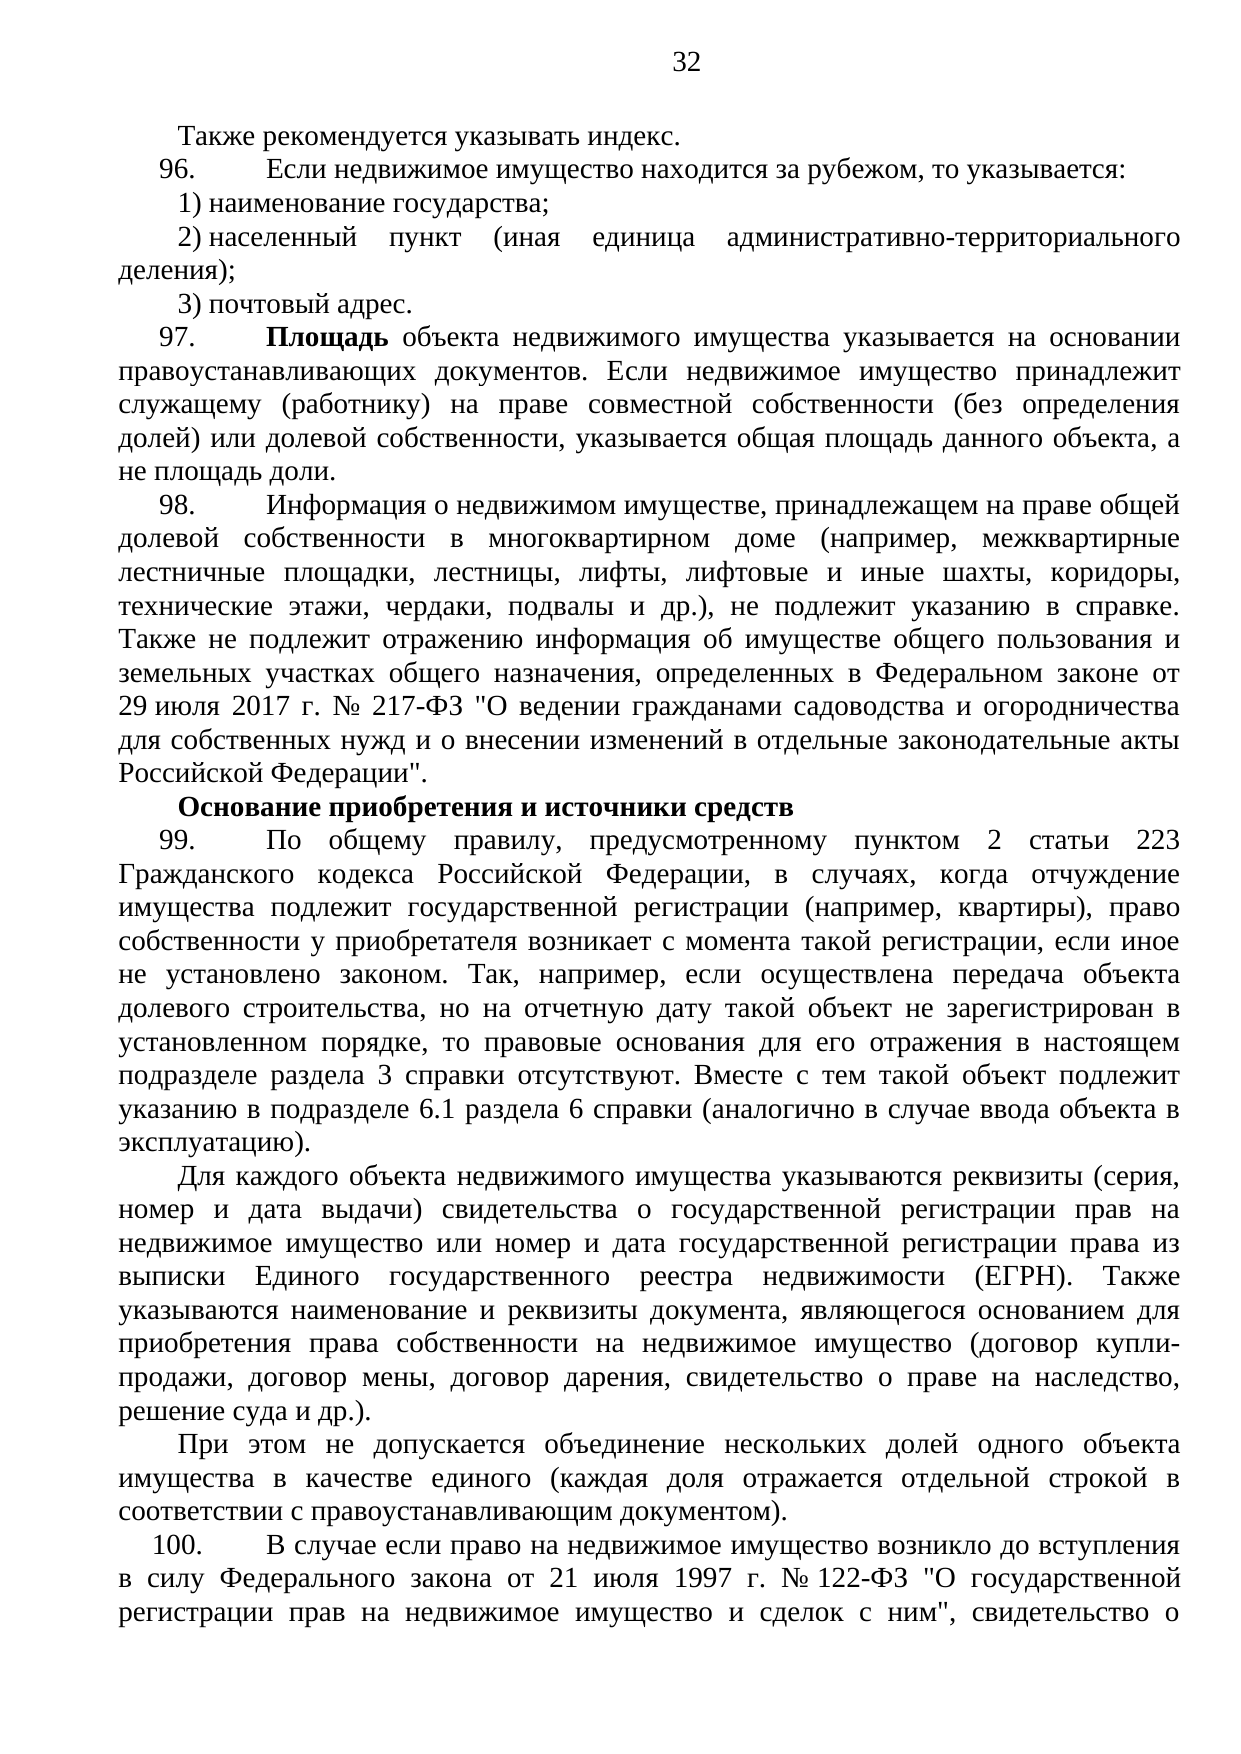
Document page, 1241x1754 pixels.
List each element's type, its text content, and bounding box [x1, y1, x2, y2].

list Для каждого объекта недвижимого имущества указываются реквизиты (серия, номер и дата выдачи) свидетельства о государственной регистрации прав на недвижимое имущество или номер и дата государственной регистрации права из выписки Единого государственного реестра недвижимости (ЕГРН). Также указываются наименование и реквизиты документа, являющегося основанием для приобретения права собственности на недвижимое имущество (договор купли-продажи, договор мены, договор дарения, свидетельство о праве на наследство, решение суда и др.). [118, 1158, 1181, 1426]
list Площадь объекта недвижимого имущества указывается на основании правоустанавливающих документов. Если недвижимое имущество принадлежит служащему (работнику) на праве совместной собственности (без определения долей) или долевой собственности, указывается общая площадь данного объекта, а не площадь доли. [118, 319, 1181, 386]
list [118, 1527, 1181, 1627]
text 2) населенный пункт (иная единица административно-территориального деления); [118, 219, 1181, 286]
list По общему правилу, предусмотренному пунктом 2 статьи 223 Гражданского кодекса Российской Федерации, в случаях, когда отчуждение имущества подлежит государственной регистрации (например, квартиры), право собственности у приобретателя возникает с момента такой регистрации, если иное не установлено законом. Так, например, если осуществлена передача объекта долевого строительства, но на отчетную дату такой объект не зарегистрирован в установленном порядке, то правовые основания для его отражения в настоящем подразделе раздела 3 справки отсутствуют. Вместе с тем такой объект подлежит указанию в подразделе 6.1 раздела 6 справки (аналогично в случае ввода объекта в эксплуатацию). [118, 822, 1181, 1158]
list Если недвижимое имущество находится за рубежом, то указывается: [118, 152, 1181, 185]
list Основание приобретения и источники средств [118, 789, 1181, 822]
list Информация о недвижимом имуществе, принадлежащем на праве общей долевой собственности в многоквартирном доме (например, межквартирные лестничные площадки, лестницы, лифты, лифтовые и иные шахты, коридоры, технические этажи, чердаки, подвалы и др.), не подлежит указанию в справке. Также не подлежит отражению информация об имуществе общего пользования и земельных участках общего назначения, определенных в Федеральном законе от 29 июля 2017 г. № 217-ФЗ "О ведении гражданами садоводства и огородничества для собственных нужд и о внесении изменений в отдельные законодательные акты Российской Федерации". [118, 487, 1181, 789]
text 1) наименование государства; [118, 185, 1181, 219]
text 3) почтовый адрес. [118, 286, 1181, 319]
text Также рекомендуется указывать индекс. [118, 118, 1181, 152]
list Площадь объекта недвижимого имущества указывается на основании правоустанавливающих документов. Если недвижимое имущество принадлежит служащему (работнику) на праве совместной собственности (без определения долей) или долевой собственности, указывается общая площадь данного объекта, а не площадь доли. [118, 453, 1181, 487]
list При этом не допускается объединение нескольких долей одного объекта имущества в качестве единого (каждая доля отражается отдельной строкой в соответствии с правоустанавливающим документом). [118, 1426, 1181, 1527]
